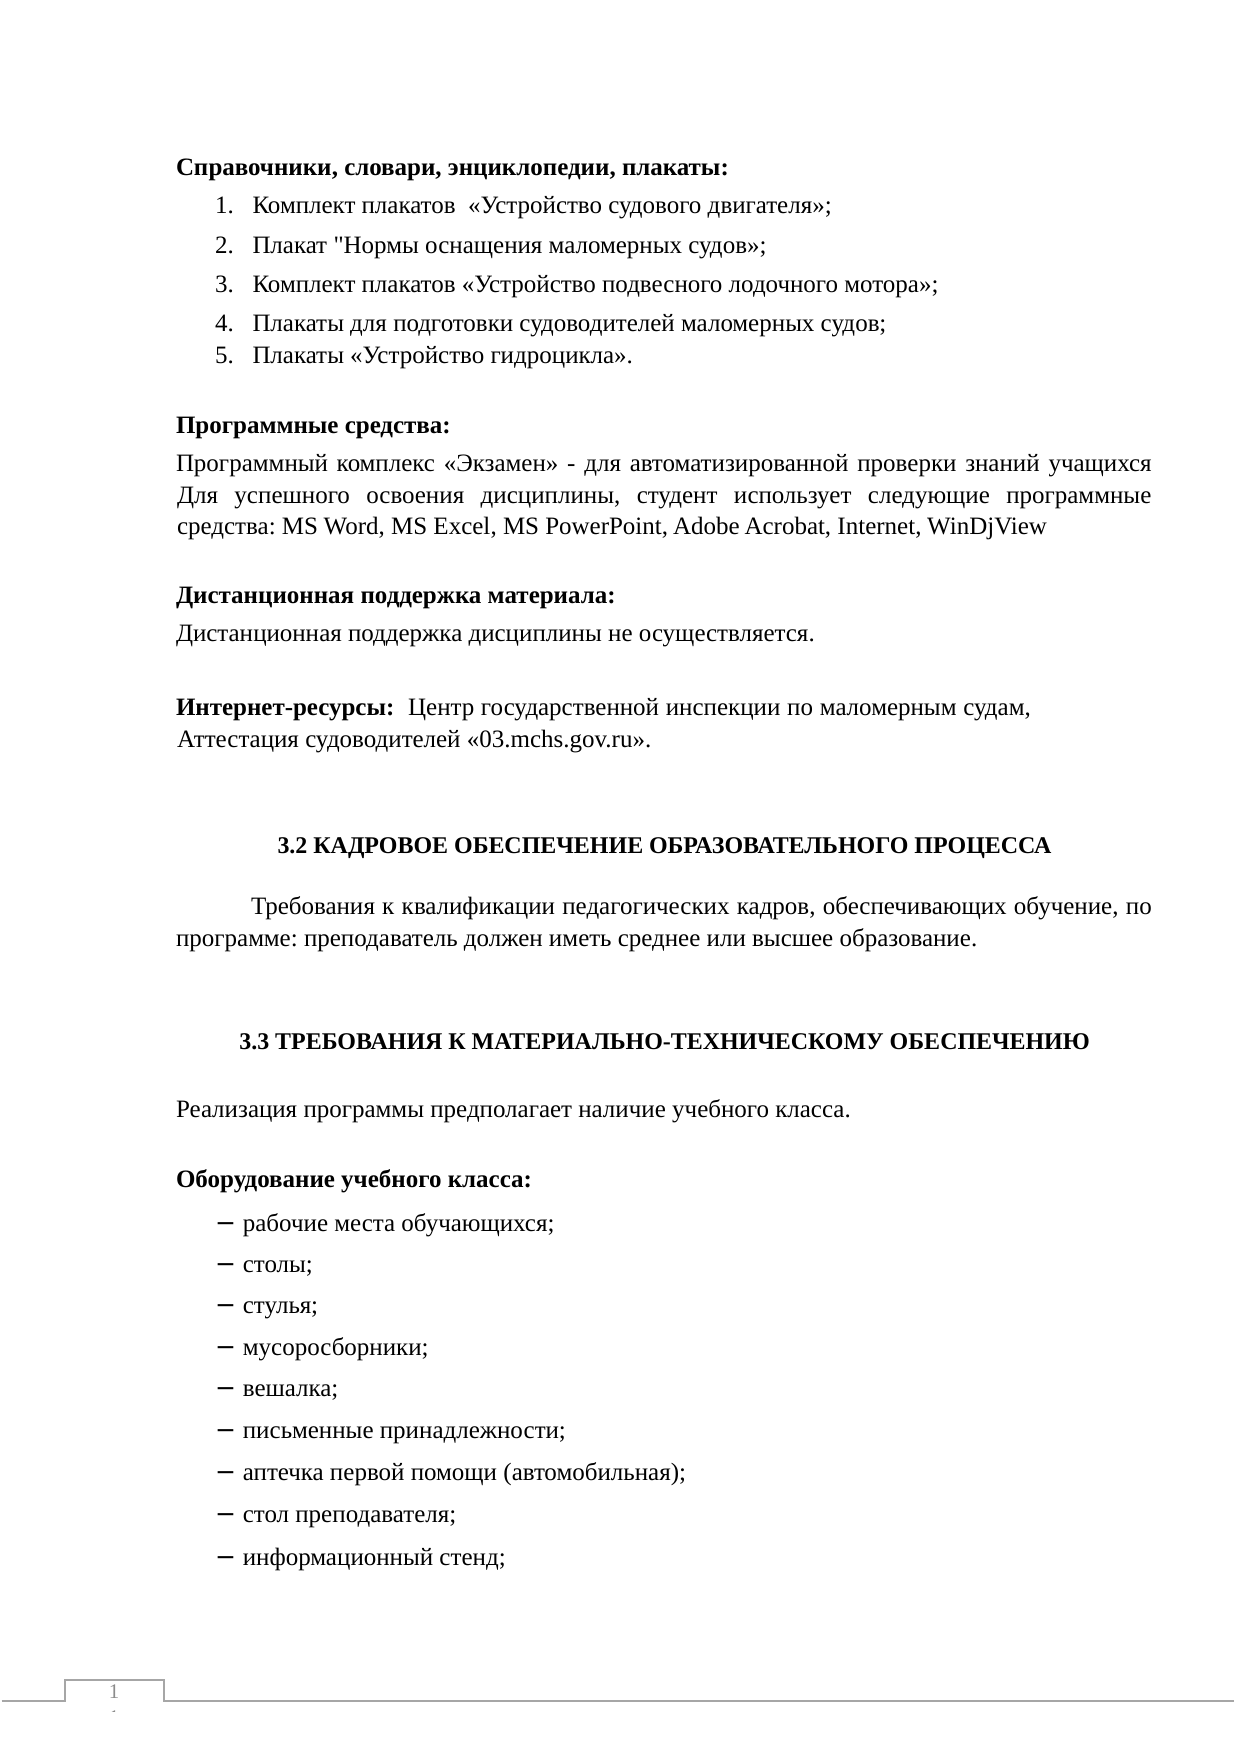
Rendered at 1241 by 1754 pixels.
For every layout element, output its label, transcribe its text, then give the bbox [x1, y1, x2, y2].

text Интернет-ресурсы: Центр государственной инспекции по маломерным судам, Аттестация судоводителей «03.mchs.gov.ru». [176, 692, 1031, 753]
text Дистанционная поддержка материала: [176, 580, 1152, 609]
text 3.2 КАДРОВОЕ ОБЕСПЕЧЕНИЕ ОБРАЗОВАТЕЛЬНОГО ПРОЦЕССА [177, 831, 1152, 859]
text Оборудование учебного класса: [176, 1164, 1152, 1193]
list Комплект плакатов «Устройство судового двигателя»; [215, 191, 1152, 219]
text Программный комплекс «Экзамен» - для автоматизированной проверки знаний учащихся Для успешного освоения дисциплины, студент использует следующие программные средства: MS Word, MS Excel, MS PowerPoint, Adobe Acrobat, Internet, WinDjView [176, 448, 1152, 540]
picture [80, 1681, 148, 1707]
text Требования к квалификации педагогических кадров, обеспечивающих обучение, по программе: преподаватель должен иметь среднее или высшее образование. [176, 891, 1152, 952]
list Плакаты для подготовки судоводителей маломерных судов; [215, 308, 1152, 337]
text − мусоросборники; [215, 1328, 1152, 1362]
list Плакаты «Устройство гидроцикла». [215, 341, 1152, 369]
text − стол преподавателя; [215, 1496, 1152, 1530]
text − аптечка первой помощи (автомобильная); [215, 1454, 1152, 1488]
text Реализация программы предполагает наличие учебного класса. [176, 1094, 1152, 1123]
list Комплект плакатов «Устройство подвесного лодочного мотора»; [215, 269, 1152, 298]
subtitle 3.3 ТРЕБОВАНИЯ К МАТЕРИАЛЬНО-ТЕХНИЧЕСКОМУ ОБЕСПЕЧЕНИЮ [177, 1027, 1152, 1054]
text Программные средства: [176, 410, 1152, 439]
text Справочники, словари, энциклопедии, плакаты: [176, 152, 1152, 181]
text Дистанционная поддержка дисциплины не осуществляется. [176, 618, 1152, 647]
text − столы; [215, 1246, 1152, 1280]
text − информационный стенд; [215, 1538, 1152, 1572]
text − рабочие места обучающихся; [215, 1205, 1152, 1239]
text − письменные принадлежности; [215, 1412, 1152, 1446]
list Плакат "Нормы оснащения маломерных судов»; [215, 230, 1152, 258]
text − стулья; [215, 1287, 1152, 1321]
text − вешалка; [215, 1369, 1152, 1403]
